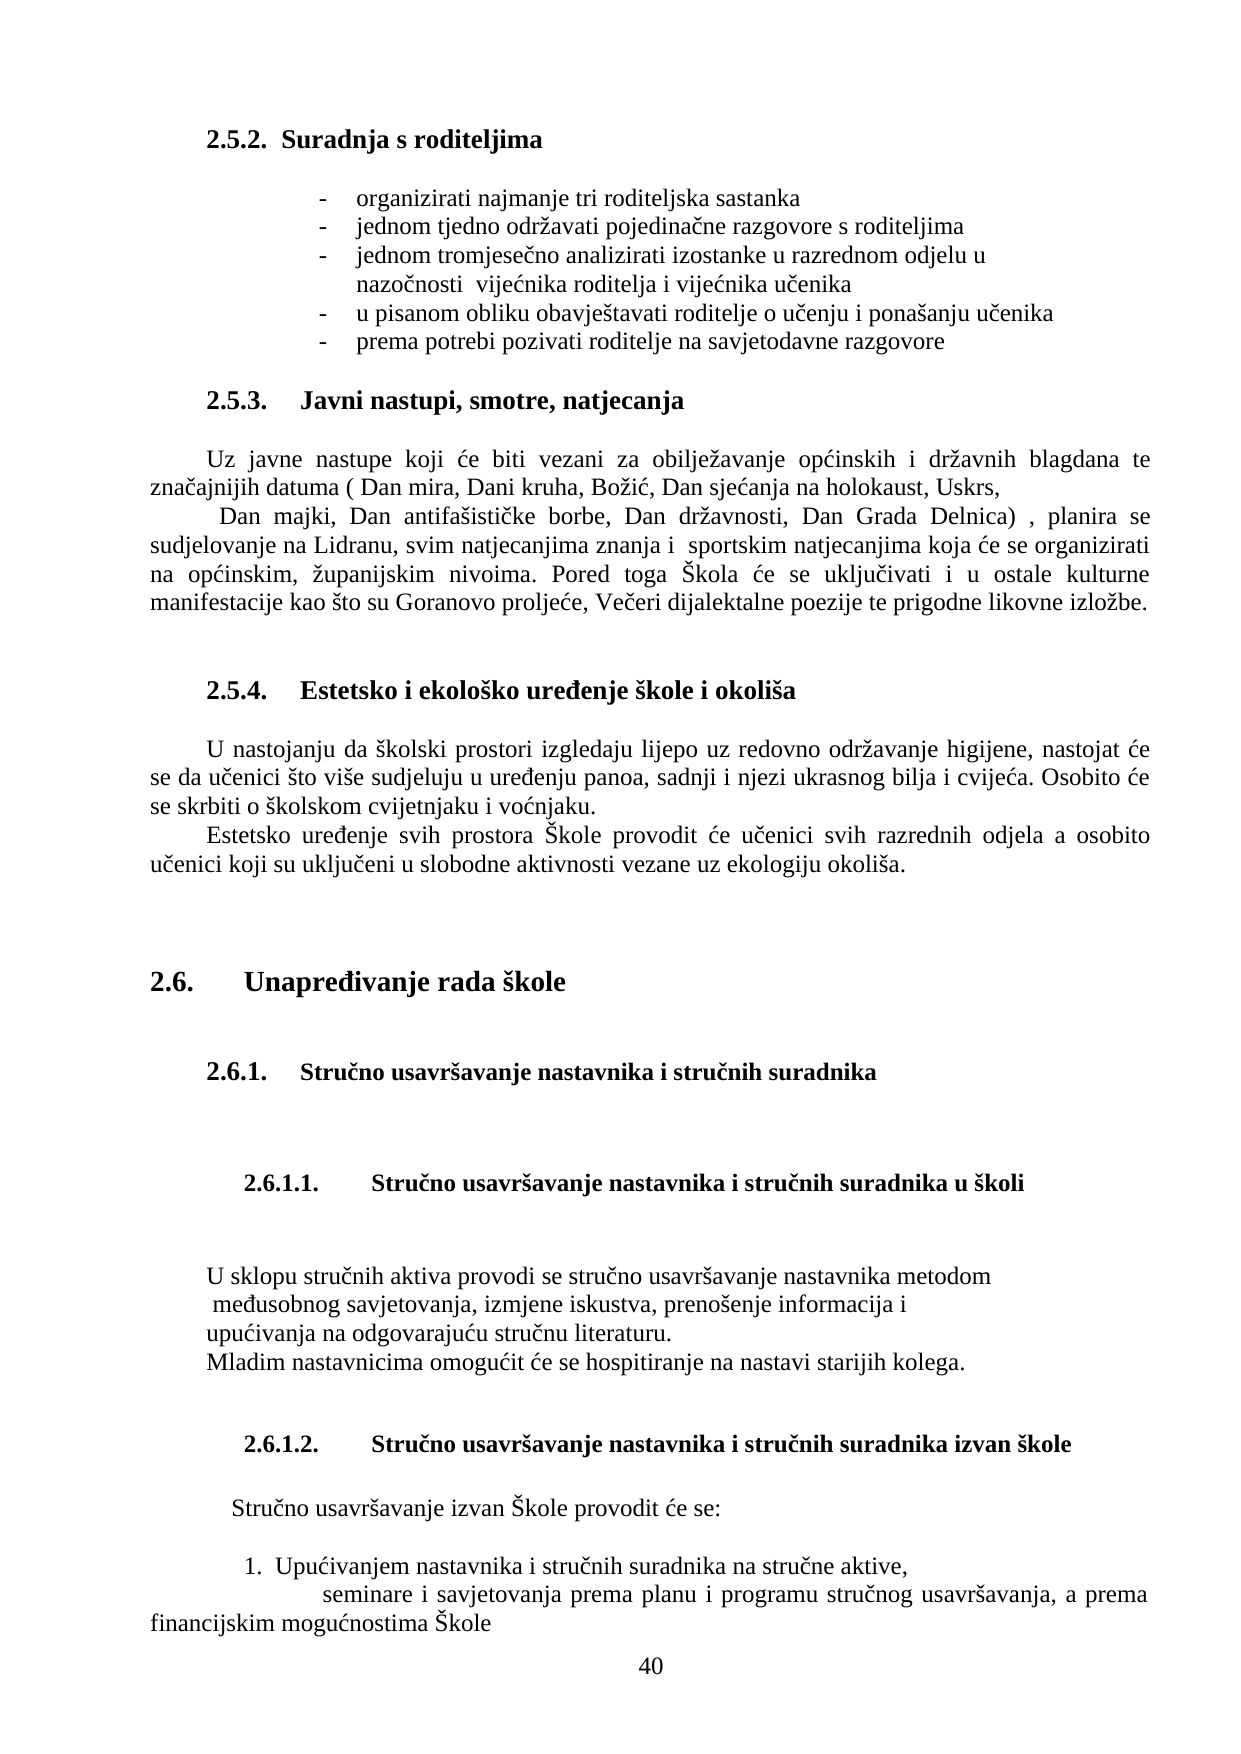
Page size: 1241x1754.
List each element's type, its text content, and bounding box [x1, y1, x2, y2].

text Dan majki, Dan antifašističke borbe, Dan državnosti, Dan Grada Delnica) , planira se sudjelovanje na Lidranu, svim natjecanjima znanja i sportskim natjecanjima koja će se organizirati na općinskim, županijskim nivoima. Pored toga Škola će se uključivati i u ostale kulturne manifestacije kao što su Goranovo proljeće, Večeri dijalektalne poezije te prigodne likovne izložbe. [150, 501, 1152, 616]
text Uz javne nastupe koji će biti vezani za obilježavanje općinskih i državnih blagdana te značajnijih datuma ( Dan mira, Dani kruha, Božić, Dan sjećanja na holokaust, Uskrs, [150, 444, 1152, 501]
text seminare i savjetovanja prema planu i programu stručnog usavršavanja, a prema financijskim mogućnostima Škole [150, 1579, 1152, 1637]
subtitle Stručno usavršavanje nastavnika i stručnih suradnika izvan škole [244, 1429, 1152, 1458]
text upućivanja na odgovarajuću stručnu literaturu. [150, 1318, 1152, 1347]
subtitle Unapređivanje rada škole [150, 964, 1152, 997]
text Mladim nastavnicima omogućit će se hospitiranje na nastavi starijih kolega. [150, 1347, 1152, 1376]
text U sklopu stručnih aktiva provodi se stručno usavršavanje nastavnika metodom [150, 1261, 1152, 1289]
subtitle Stručno usavršavanje nastavnika i stručnih suradnika [206, 1055, 1152, 1086]
list organizirati najmanje tri roditeljska sastanka [319, 183, 1152, 211]
subtitle Stručno usavršavanje nastavnika i stručnih suradnika u školi [244, 1168, 1152, 1197]
list jednom tjedno održavati pojedinačne razgovore s roditeljima [319, 211, 1152, 240]
text Stručno usavršavanje izvan Škole provodit će se: [150, 1493, 1152, 1522]
subtitle Javni nastupi, smotre, natjecanja [206, 384, 1152, 415]
subtitle Suradnja s roditeljima [206, 123, 1152, 154]
text Estetsko uređenje svih prostora Škole provodit će učenici svih razrednih odjela a osobito učenici koji su uključeni u slobodne aktivnosti vezane uz ekologiju okoliša. [150, 820, 1152, 877]
subtitle Estetsko i ekološko uređenje škole i okoliša [206, 674, 1152, 705]
text 1. Upućivanjem nastavnika i stručnih suradnika na stručne aktive, [150, 1551, 1152, 1579]
list jednom tromjesečno analizirati izostanke u razrednom odjelu u [319, 240, 1152, 269]
list u pisanom obliku obavještavati roditelje o učenju i ponašanju učenika [319, 298, 1152, 326]
text nazočnosti vijećnika roditelja i vijećnika učenika [319, 269, 1152, 298]
list prema potrebi pozivati roditelje na savjetodavne razgovore [319, 326, 1152, 355]
text U nastojanju da školski prostori izgledaju lijepo uz redovno održavanje higijene, nastojat će se da učenici što više sudjeluju u uređenju panoa, sadnji i njezi ukrasnog bilja i cvijeća. Osobito će se skrbiti o školskom cvijetnjaku i voćnjaku. [150, 734, 1152, 820]
text međusobnog savjetovanja, izmjene iskustva, prenošenje informacija i [150, 1289, 1152, 1318]
